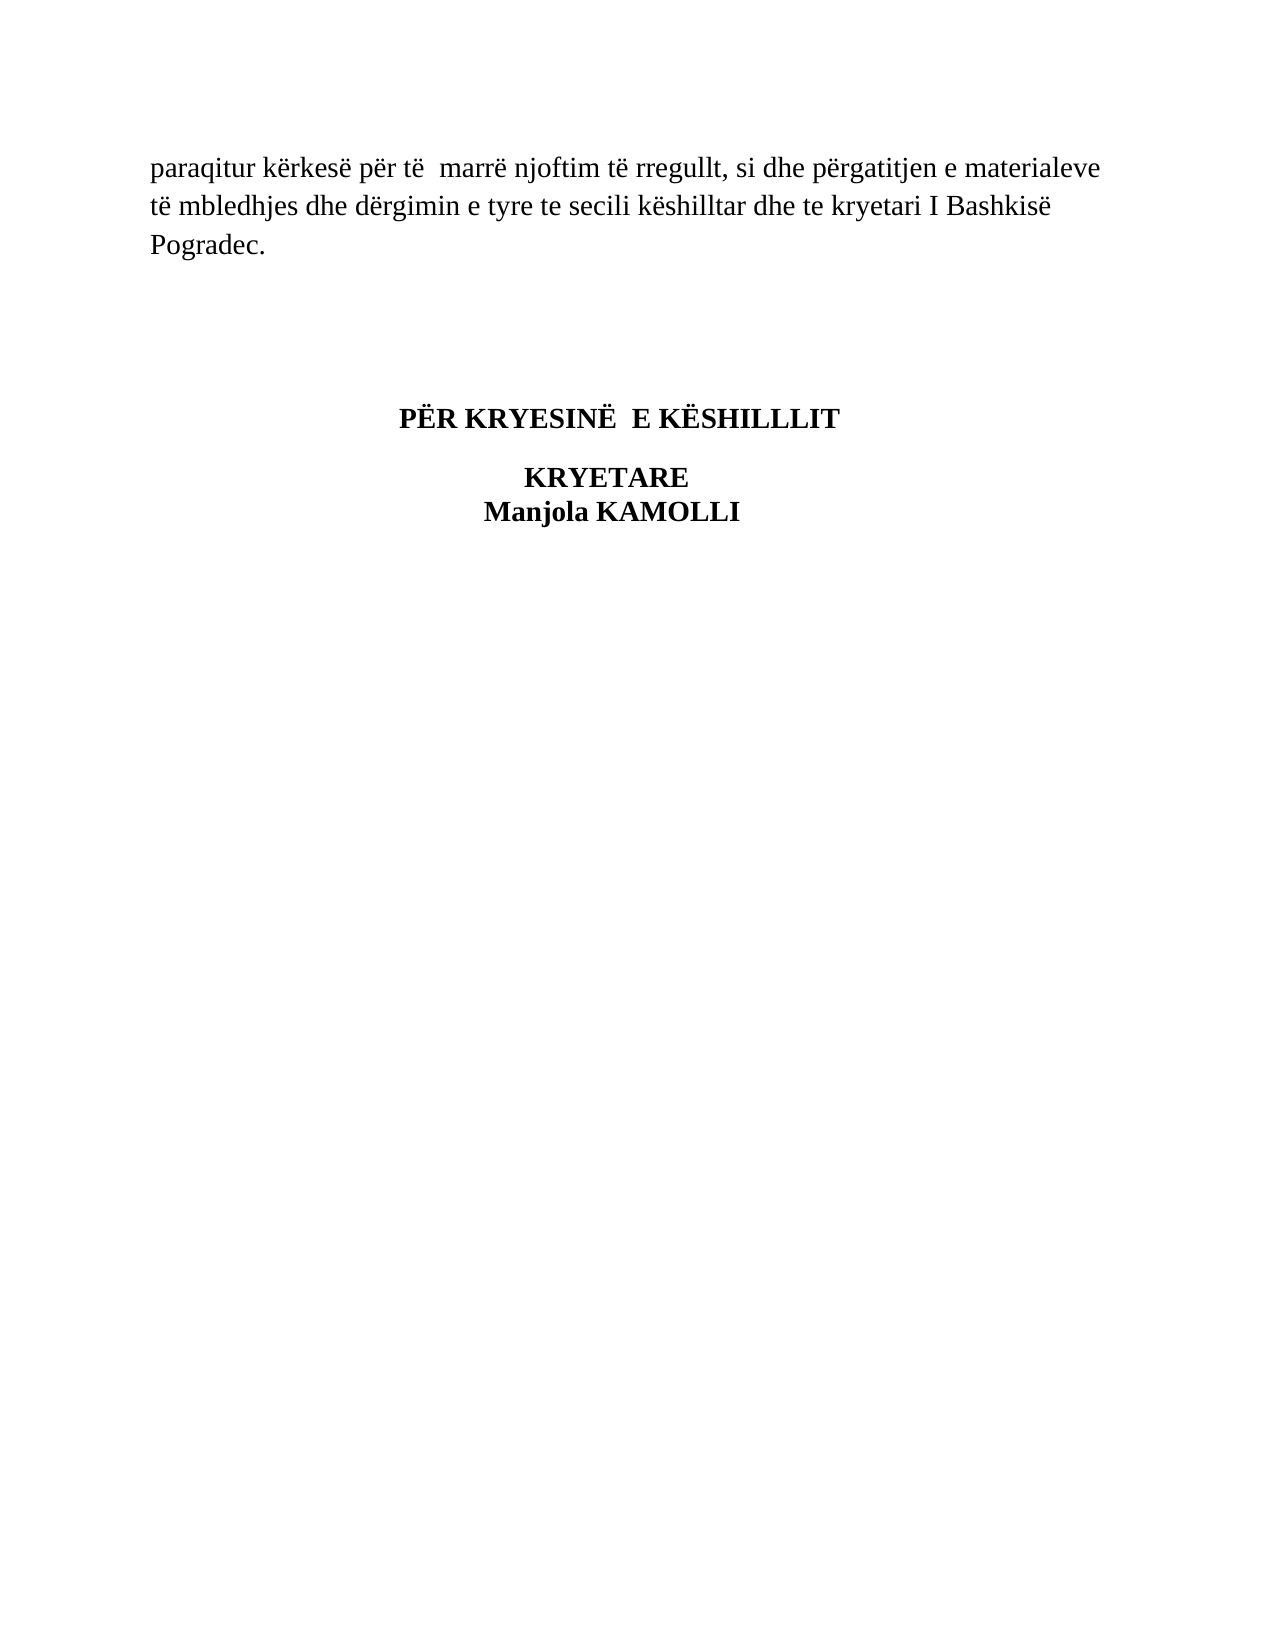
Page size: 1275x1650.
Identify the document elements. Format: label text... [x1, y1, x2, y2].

text Manjola KAMOLLI [187, 494, 1125, 528]
list KRYETARE [225, 461, 1125, 494]
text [150, 150, 1125, 261]
text PËR KRYESINË E KËSHILLLIT [187, 401, 1125, 435]
